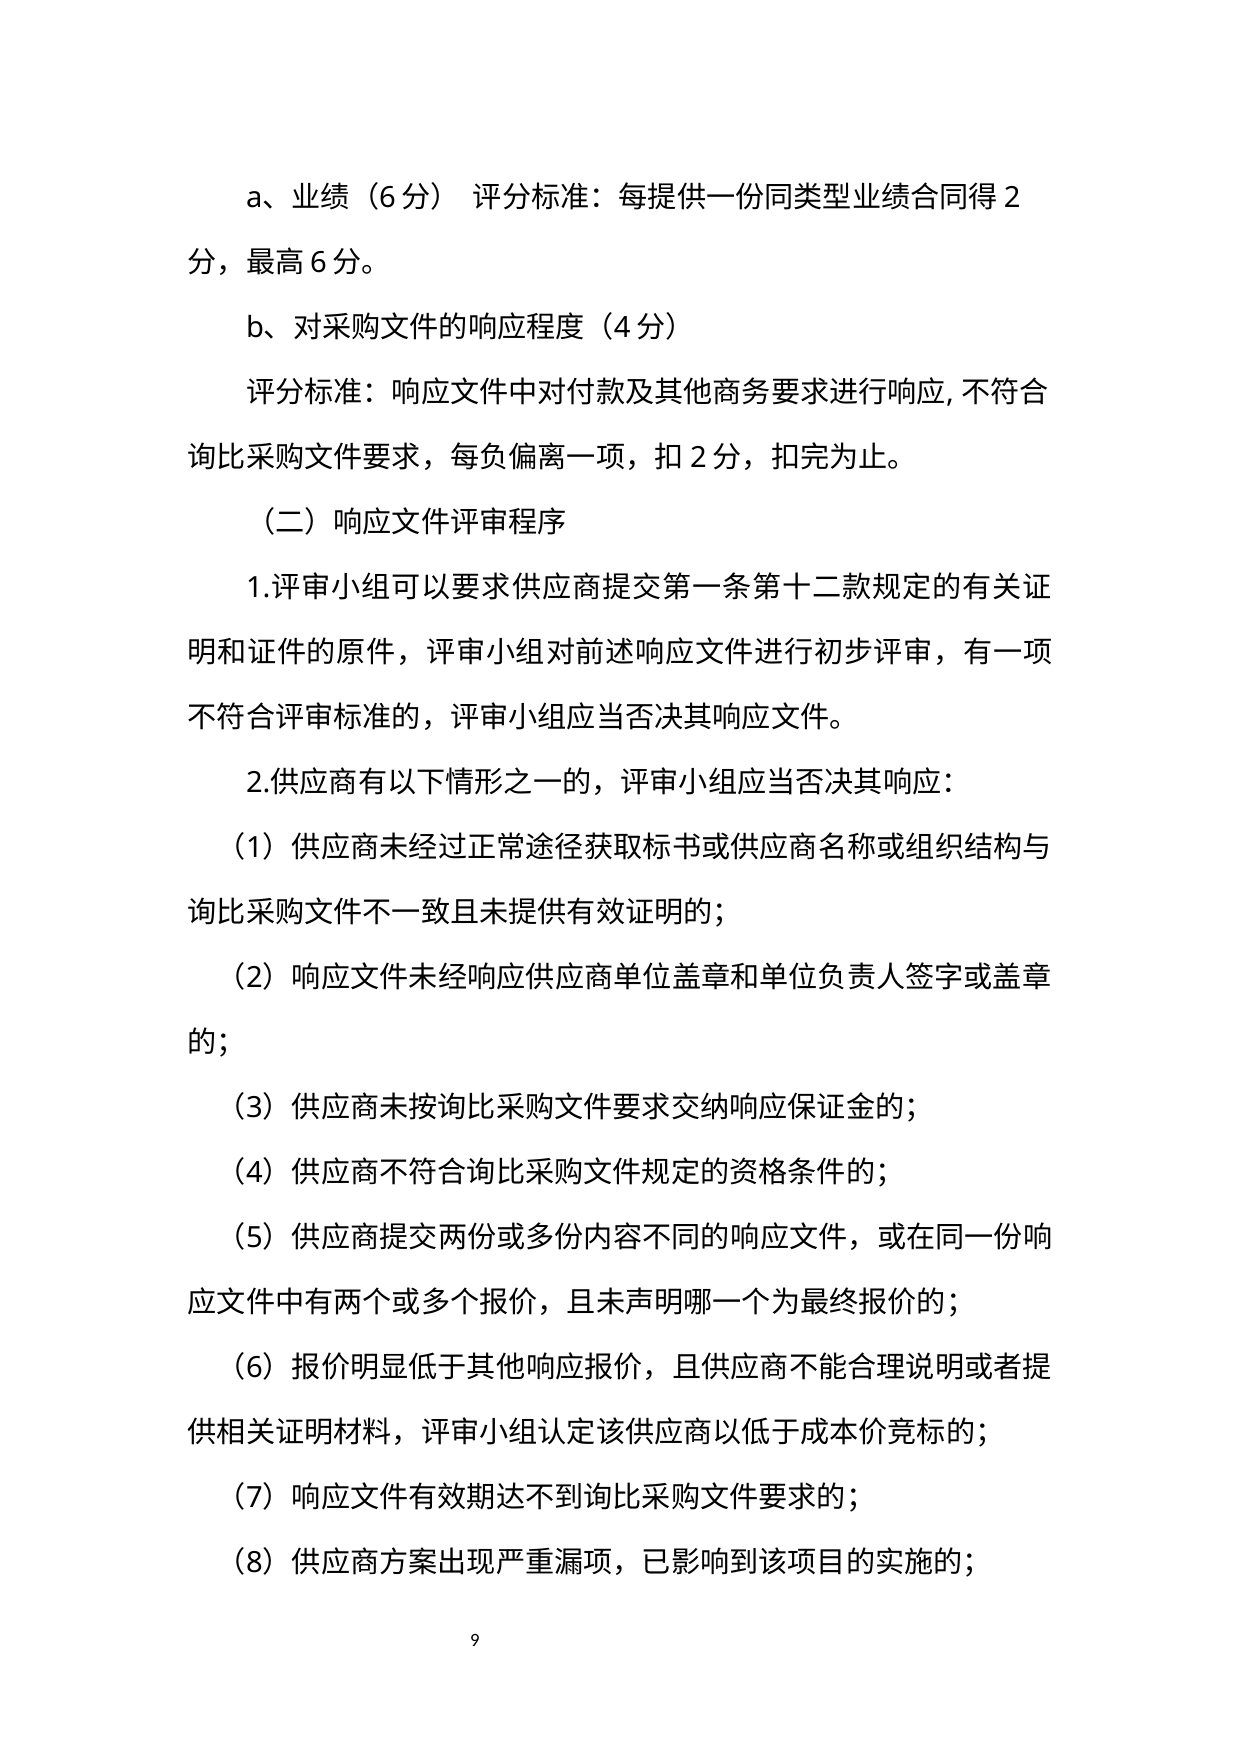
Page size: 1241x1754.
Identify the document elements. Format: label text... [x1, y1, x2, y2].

text （二）响应文件评审程序 [187, 487, 1053, 552]
text （2）响应文件未经响应供应商单位盖章和单位负责人签字或盖章的； [187, 942, 1053, 1072]
text （1）供应商未经过正常途径获取标书或供应商名称或组织结构与询比采购文件不一致且未提供有效证明的； [187, 812, 1053, 942]
text （6）报价明显低于其他响应报价，且供应商不能合理说明或者提供相关证明材料，评审小组认定该供应商以低于成本价竞标的； [187, 1332, 1053, 1462]
text 2.供应商有以下情形之一的，评审小组应当否决其响应： [187, 747, 1053, 812]
text （4）供应商不符合询比采购文件规定的资格条件的； [187, 1137, 1053, 1202]
text 1.评审小组可以要求供应商提交第一条第十二款规定的有关证明和证件的原件，评审小组对前述响应文件进行初步评审，有一项不符合评审标准的，评审小组应当否决其响应文件。 [187, 552, 1053, 747]
list 评分标准：响应文件中对付款及其他商务要求进行响应, 不符合询比采购文件要求，每负偏离一项，扣 2分，扣完为止。 [187, 357, 1053, 487]
list b、对采购文件的响应程度（4分） [187, 292, 1053, 357]
list a、业绩（6分） 评分标准：每提供一份同类型业绩合同得2分，最高6分。 [187, 162, 1053, 292]
text （3）供应商未按询比采购文件要求交纳响应保证金的； [187, 1072, 1053, 1137]
text （7）响应文件有效期达不到询比采购文件要求的； [187, 1462, 1053, 1527]
text （5）供应商提交两份或多份内容不同的响应文件，或在同一份响应文件中有两个或多个报价，且未声明哪一个为最终报价的； [187, 1202, 1053, 1332]
text （8）供应商方案出现严重漏项，已影响到该项目的实施的； [187, 1527, 1053, 1592]
